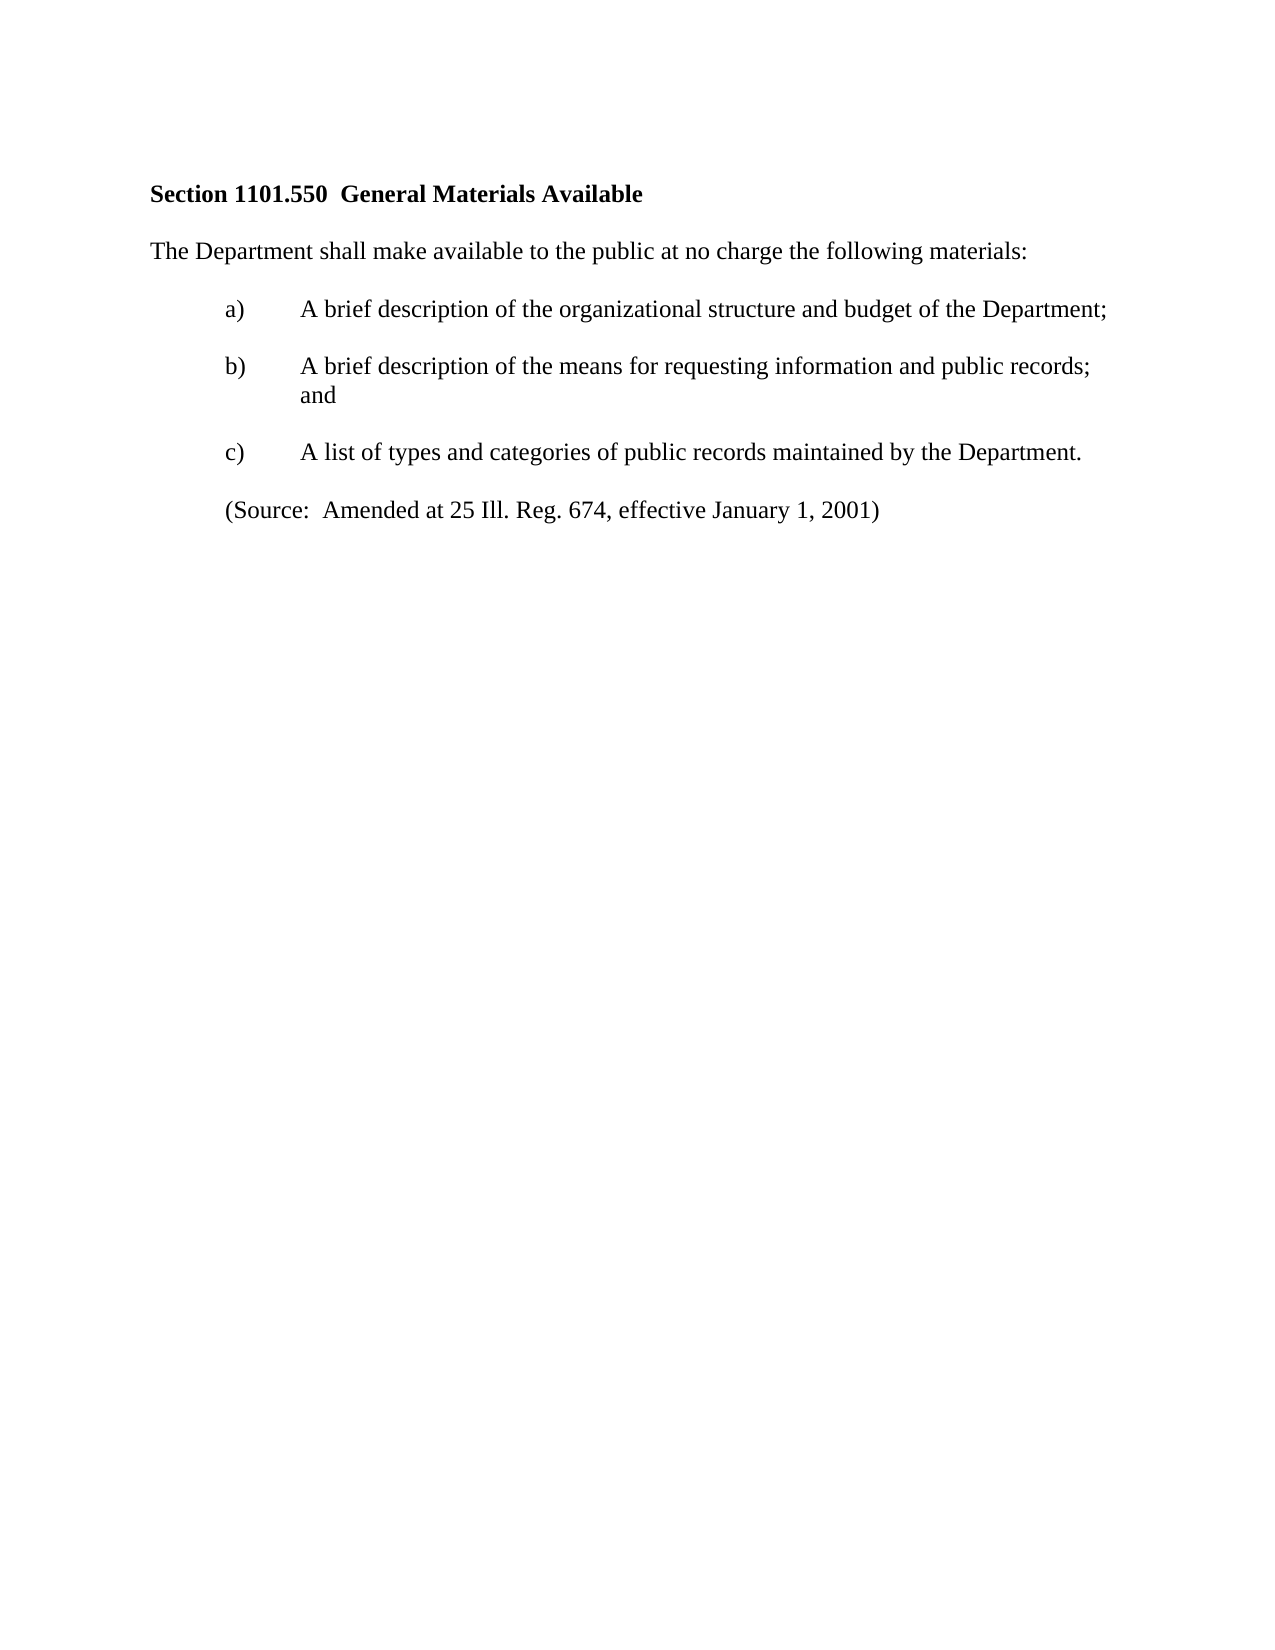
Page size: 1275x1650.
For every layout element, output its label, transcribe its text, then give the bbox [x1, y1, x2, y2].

text (Source: Amended at 25 Ill. Reg. 674, effective January 1, 2001) [225, 495, 1125, 524]
text b) A brief description of the means for requesting information and public records; and [225, 351, 1125, 409]
text Section 1101.550 General Materials Available [150, 179, 1125, 207]
text c) A list of types and categories of public records maintained by the Department. [225, 437, 1125, 466]
text The Department shall make available to the public at no charge the following materials: [150, 236, 1125, 265]
text a) A brief description of the organizational structure and budget of the Department; [225, 294, 1125, 322]
